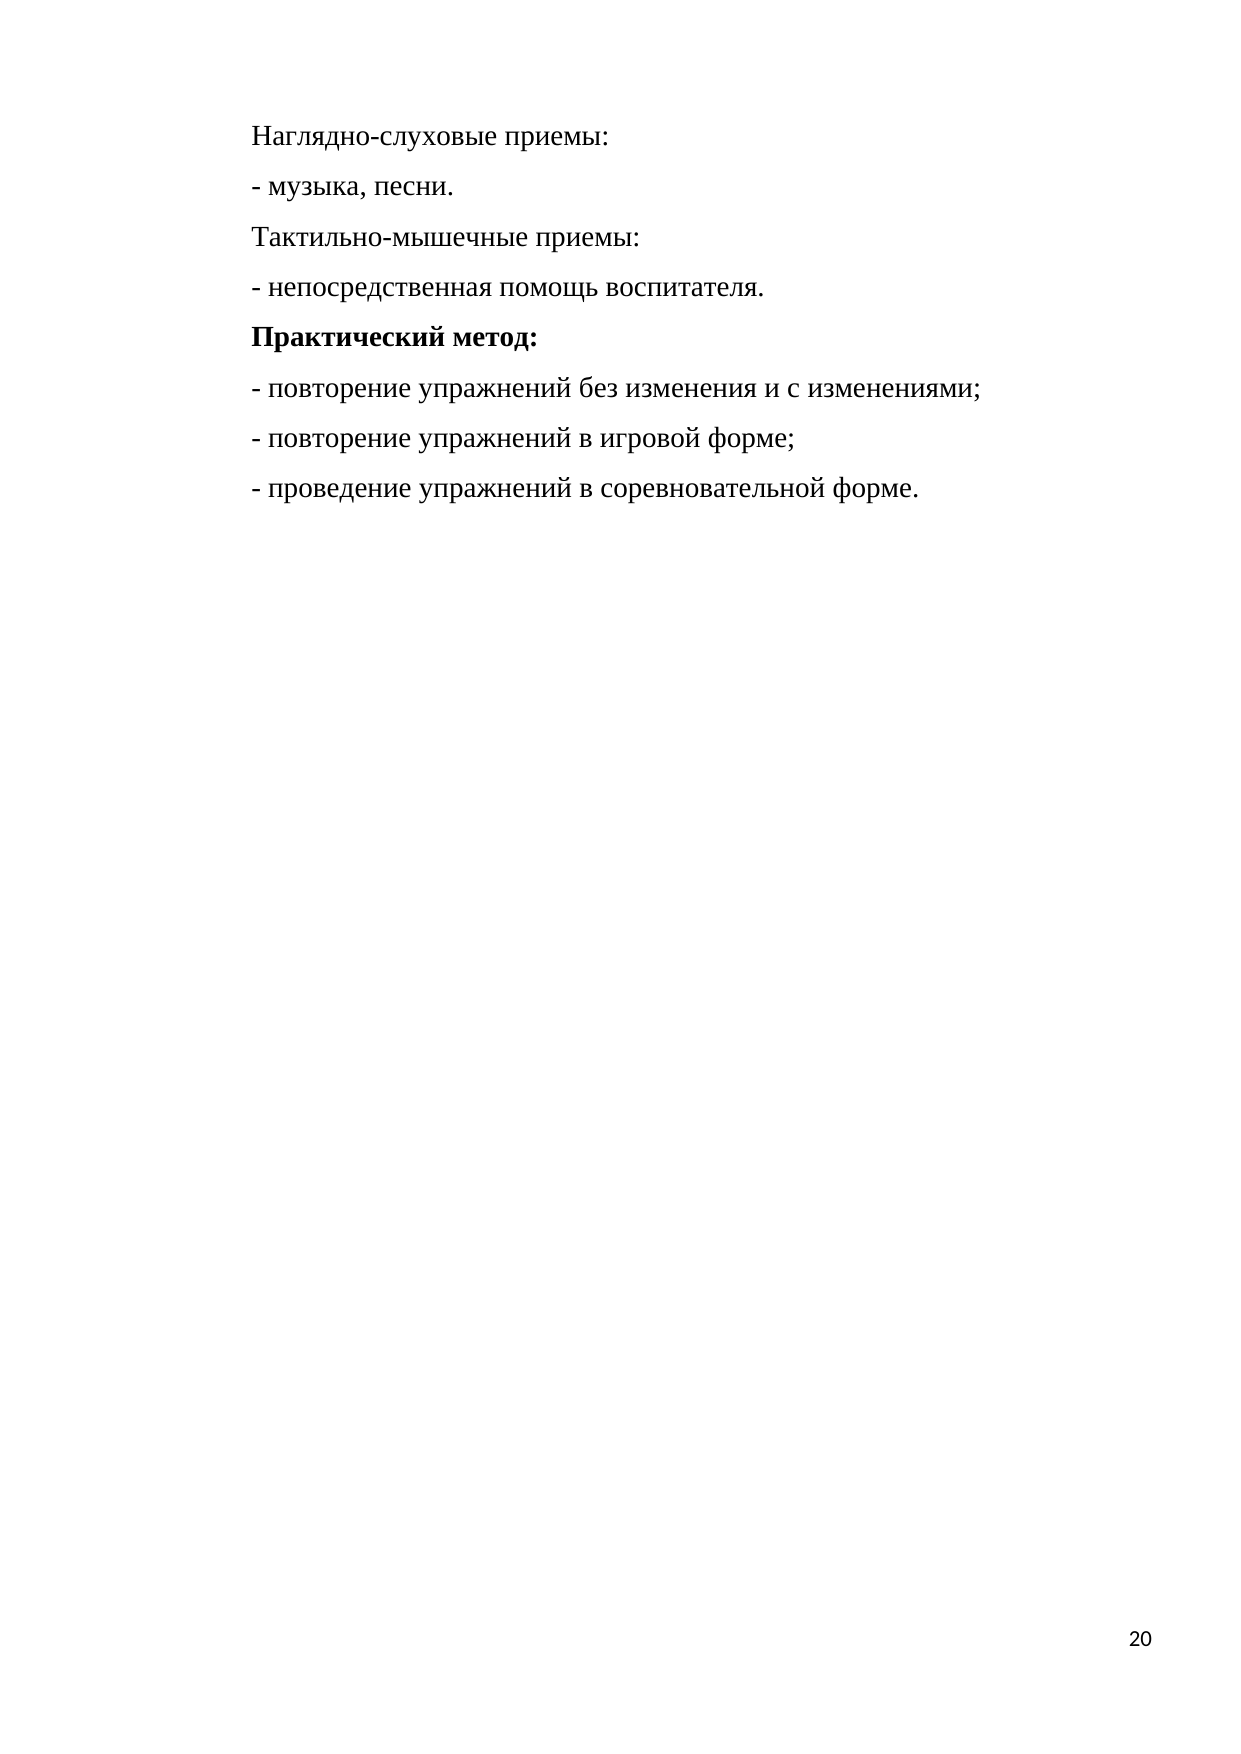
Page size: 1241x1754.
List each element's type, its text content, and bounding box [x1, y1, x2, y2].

text - проведение упражнений в соревновательной форме. [177, 470, 1152, 504]
text - повторение упражнений без изменения и с изменениями; [177, 370, 1152, 403]
text - музыка, песни. [177, 168, 1152, 202]
text Наглядно-слуховые приемы: [177, 118, 1152, 152]
text Тактильно-мышечные приемы: [177, 219, 1152, 252]
text Практический метод: [177, 319, 1152, 353]
text - непосредственная помощь воспитателя. [177, 269, 1152, 303]
text - повторение упражнений в игровой форме; [177, 420, 1152, 453]
